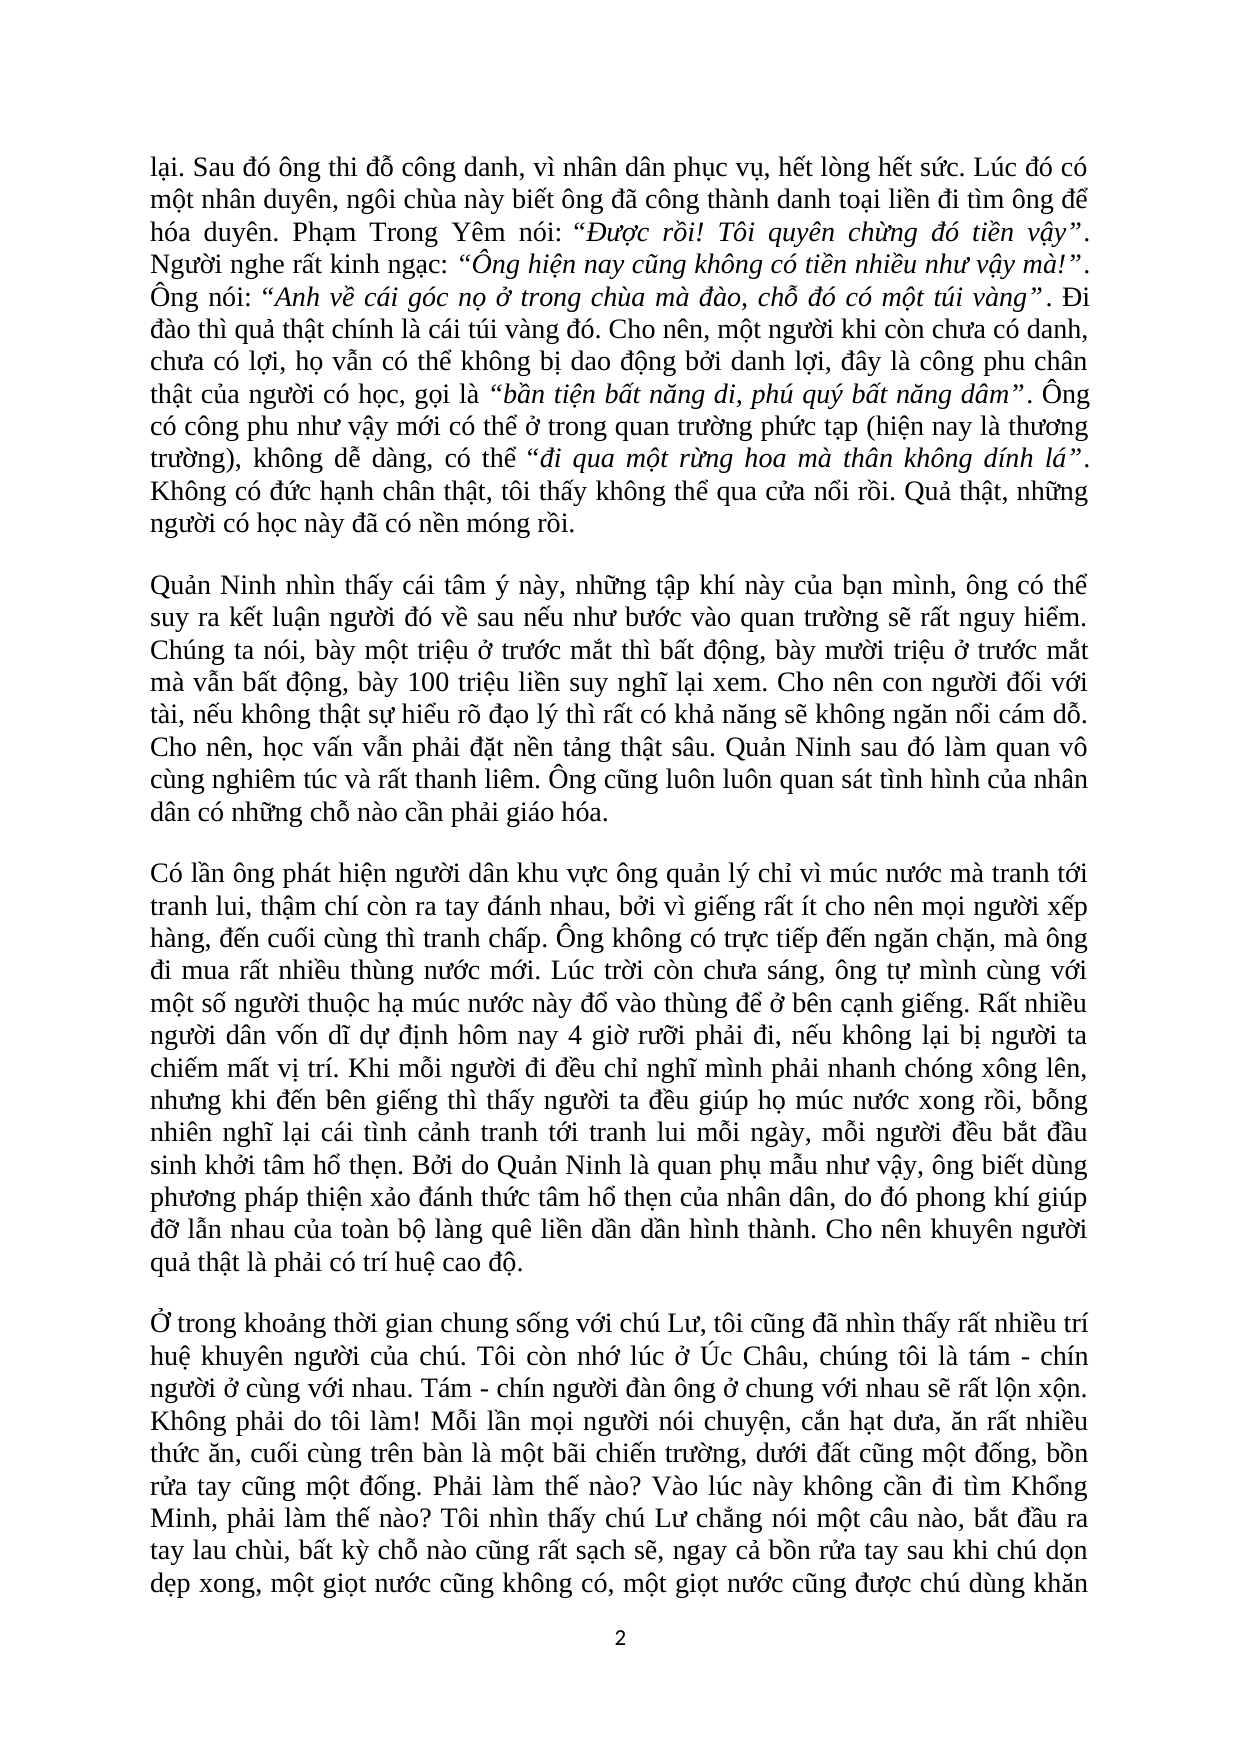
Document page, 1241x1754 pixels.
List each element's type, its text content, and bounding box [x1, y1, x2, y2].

text Có lần ông phát hiện người dân khu vực ông quản lý chỉ vì múc nước mà tranh tới tranh lui, thậm chí còn ra tay đánh nhau, bởi vì giếng rất ít cho nên mọi người xếp hàng, đến cuối cùng thì tranh chấp. Ông không có trực tiếp đến ngăn chặn, mà ông đi mua rất nhiều thùng nước mới. Lúc trời còn chưa sáng, ông tự mình cùng với một số người thuộc hạ múc nước này đổ vào thùng để ở bên cạnh giếng. Rất nhiều người dân vốn dĩ dự định hôm nay 4 giờ rưỡi phải đi, nếu không lại bị người ta chiếm mất vị trí. Khi mỗi người đi đều chỉ nghĩ mình phải nhanh chóng xông lên, nhưng khi đến bên giếng thì thấy người ta đều giúp họ múc nước xong rồi, bỗng nhiên nghĩ lại cái tình cảnh tranh tới tranh lui mỗi ngày, mỗi người đều bắt đầu sinh khởi tâm hổ thẹn. Bởi do Quản Ninh là quan phụ mẫu như vậy, ông biết dùng phương pháp thiện xảo đánh thức tâm hổ thẹn của nhân dân, do đó phong khí giúp đỡ lẫn nhau của toàn bộ làng quê liền dần dần hình thành. Cho nên khuyên người quả thật là phải có trí huệ cao độ. [150, 856, 1090, 1277]
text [150, 1307, 1090, 1598]
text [150, 150, 1090, 539]
text Quản Ninh nhìn thấy cái tâm ý này, những tập khí này của bạn mình, ông có thể suy ra kết luận người đó về sau nếu như bước vào quan trường sẽ rất nguy hiểm. Chúng ta nói, bày một triệu ở trước mắt thì bất động, bày mười triệu ở trước mắt mà vẫn bất động, bày 100 triệu liền suy nghĩ lại xem. Cho nên con người đối với tài, nếu không thật sự hiểu rõ đạo lý thì rất có khả năng sẽ không ngăn nổi cám dỗ. Cho nên, học vấn vẫn phải đặt nền tảng thật sâu. Quản Ninh sau đó làm quan vô cùng nghiêm túc và rất thanh liêm. Ông cũng luôn luôn quan sát tình hình của nhân dân có những chỗ nào cần phải giáo hóa. [150, 568, 1090, 827]
